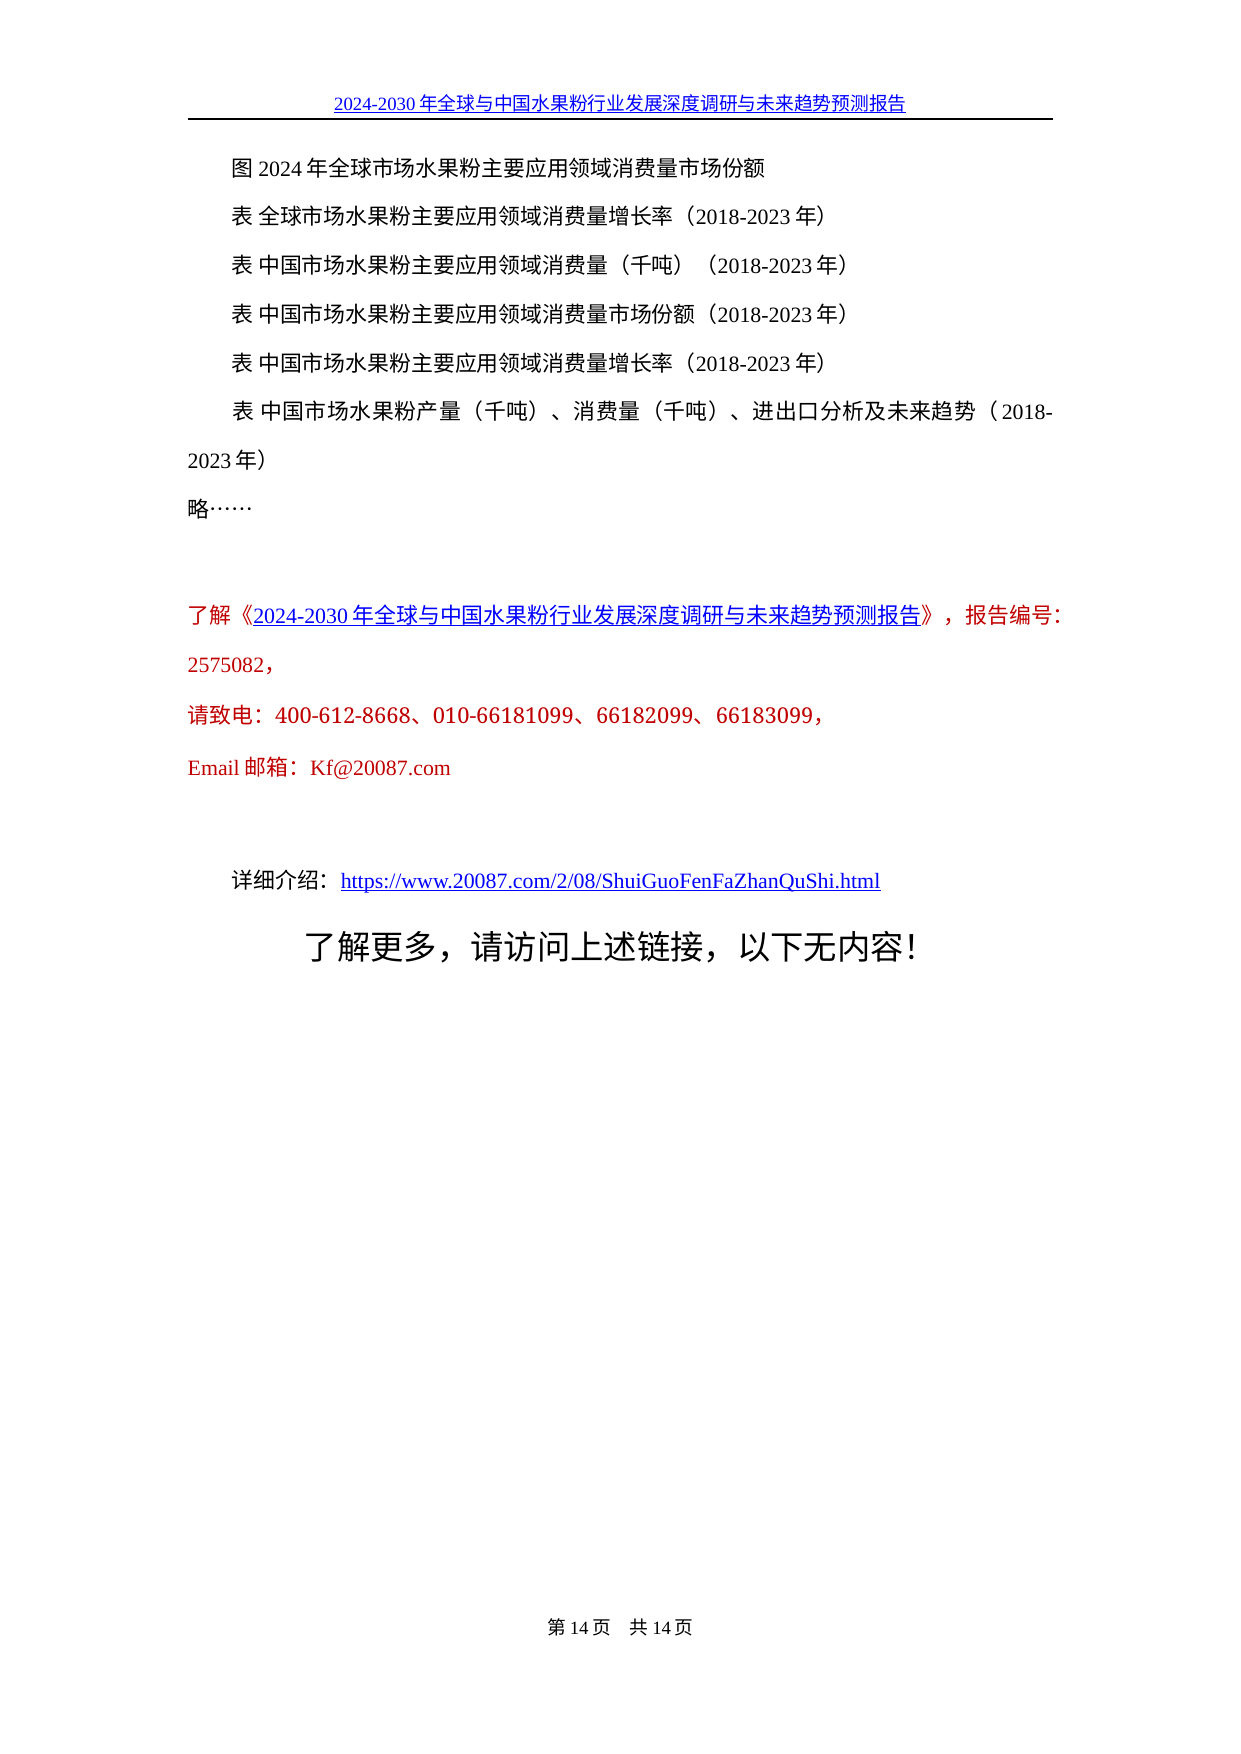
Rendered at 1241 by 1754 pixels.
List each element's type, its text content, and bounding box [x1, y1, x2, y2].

text 详细介绍：https://www.20087.com/2/08/ShuiGuoFenFaZhanQuShi.html [187, 863, 1053, 895]
text 请致电：400-612-8668、010-66181099、66182099、66183099， [187, 698, 1053, 731]
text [187, 150, 1053, 524]
title 了解更多，请访问上述链接，以下无内容！ [187, 913, 1053, 978]
text Email邮箱：Kf@20087.com [187, 750, 1053, 782]
text 了解《2024-2030年全球与中国水果粉行业发展深度调研与未来趋势预测报告》，报告编号：2575082， [187, 598, 1053, 679]
